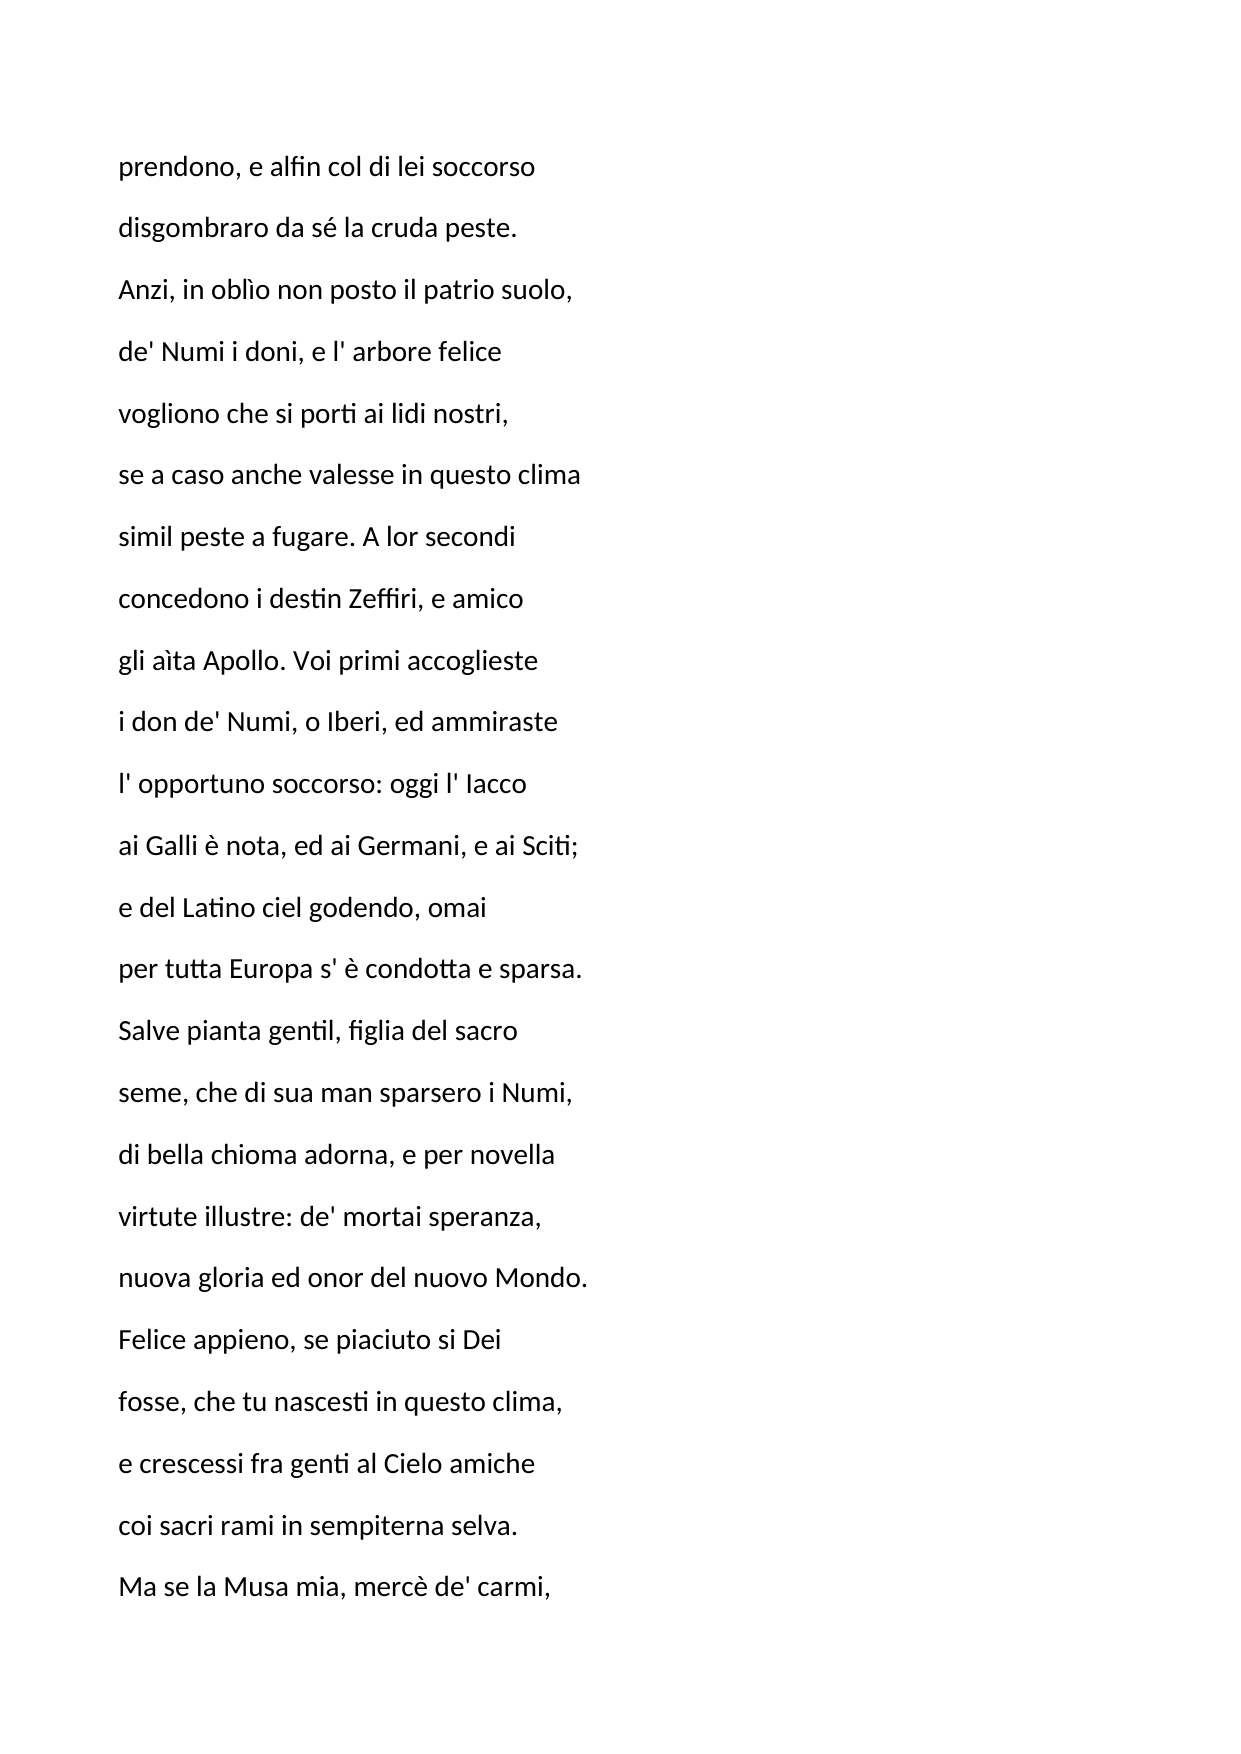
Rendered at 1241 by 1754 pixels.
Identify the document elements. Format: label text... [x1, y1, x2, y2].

text di bella chioma adorna, e per novella [118, 1136, 1004, 1172]
text prendono, e alfin col di lei soccorso [118, 148, 1004, 183]
text Ma se la Musa mia, mercè de' carmi, [118, 1568, 1004, 1604]
text seme, che di sua man sparsero i Numi, [118, 1074, 1004, 1110]
text virtute illustre: de' mortai speranza, [118, 1198, 1004, 1233]
text Felice appieno, se piaciuto si Dei [118, 1321, 1004, 1357]
text vogliono che si porti ai lidi nostri, [118, 395, 1004, 430]
text coi sacri rami in sempiterna selva. [118, 1507, 1004, 1542]
text disgombraro da sé la cruda peste. [118, 209, 1004, 245]
text l' opportuno soccorso: oggi l' Iacco [118, 765, 1004, 801]
text fosse, che tu nascesti in questo clima, [118, 1383, 1004, 1419]
text concedono i destin Zeffiri, e amico [118, 580, 1004, 616]
text e del Latino ciel godendo, omai [118, 889, 1004, 924]
text nuova gloria ed onor del nuovo Mondo. [118, 1259, 1004, 1295]
text per tutta Europa s' è condotta e sparsa. [118, 951, 1004, 986]
text e crescessi fra genti al Cielo amiche [118, 1445, 1004, 1480]
text se a caso anche valesse in questo clima [118, 456, 1004, 492]
text Anzi, in oblìo non posto il patrio suolo, [118, 271, 1004, 307]
text simil peste a fugare. A lor secondi [118, 518, 1004, 554]
text Salve pianta gentil, figlia del sacro [118, 1012, 1004, 1048]
text de' Numi i doni, e l' arbore felice [118, 333, 1004, 368]
text i don de' Numi, o Iberi, ed ammiraste [118, 703, 1004, 739]
text ai Galli è nota, ed ai Germani, e ai Sciti; [118, 827, 1004, 863]
text gli aìta Apollo. Voi primi accoglieste [118, 642, 1004, 677]
